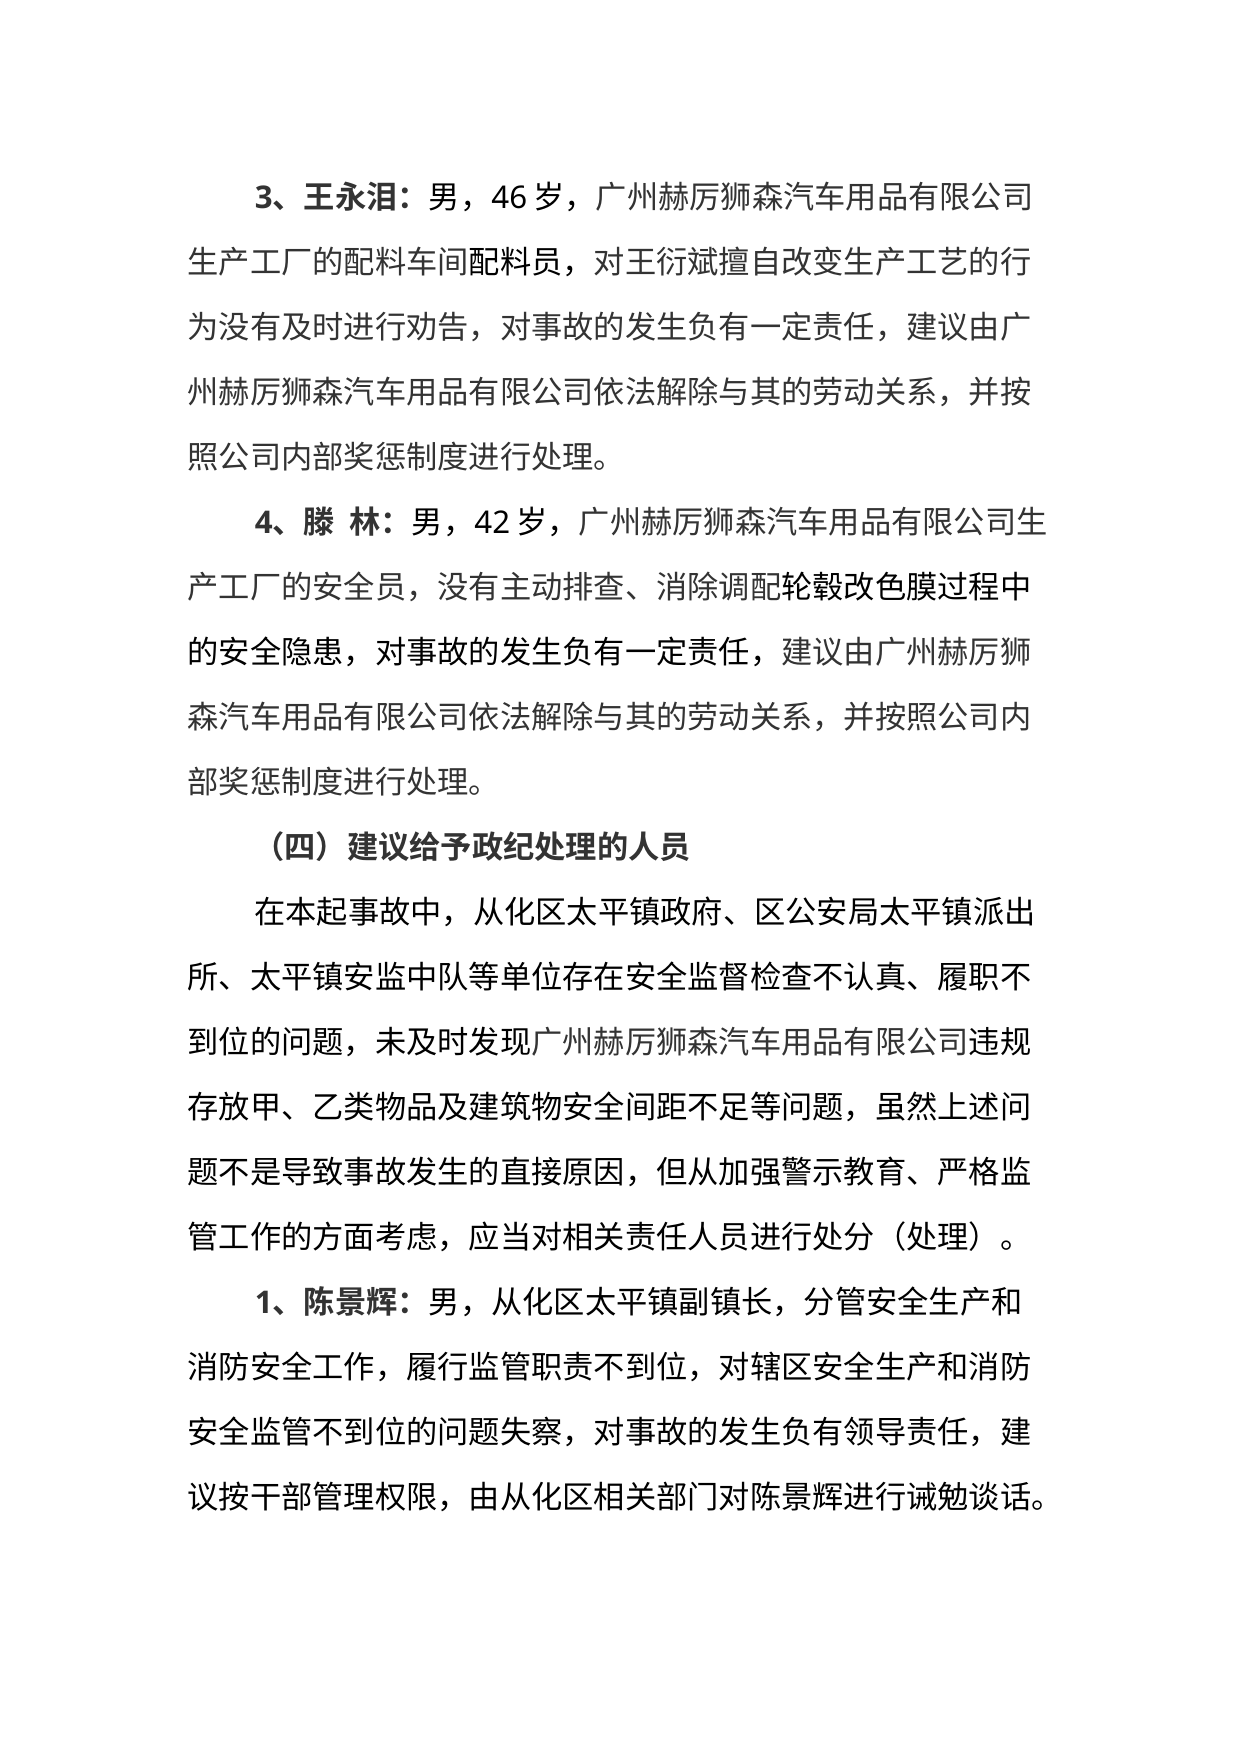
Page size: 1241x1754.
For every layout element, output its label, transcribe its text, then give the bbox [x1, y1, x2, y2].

text 在本起事故中，从化区太平镇政府、区公安局太平镇派出所、太平镇安监中队等单位存在安全监督检查不认真、履职不到位的问题，未及时发现广州赫厉狮森汽车用品有限公司违规存放甲、乙类物品及建筑物安全间距不足等问题，虽然上述问题不是导致事故发生的直接原因，但从加强警示教育、严格监管工作的方面考虑，应当对相关责任人员进行处分（处理）。 [187, 877, 1053, 1267]
text 4、滕 林：男，42岁，广州赫厉狮森汽车用品有限公司生产工厂的安全员，没有主动排查、消除调配轮毂改色膜过程中的安全隐患，对事故的发生负有一定责任，建议由广州赫厉狮森汽车用品有限公司依法解除与其的劳动关系，并按照公司内部奖惩制度进行处理。 [187, 487, 1053, 812]
text （四）建议给予政纪处理的人员 [187, 812, 1053, 877]
text 3、王永泪：男，46岁，广州赫厉狮森汽车用品有限公司生产工厂的配料车间配料员，对王衍斌擅自改变生产工艺的行为没有及时进行劝告，对事故的发生负有一定责任，建议由广州赫厉狮森汽车用品有限公司依法解除与其的劳动关系，并按照公司内部奖惩制度进行处理。 [187, 162, 1053, 487]
text 1、陈景辉：男，从化区太平镇副镇长，分管安全生产和消防安全工作，履行监管职责不到位，对辖区安全生产和消防安全监管不到位的问题失察，对事故的发生负有领导责任，建议按干部管理权限，由从化区相关部门对陈景辉进行诫勉谈话。 [187, 1267, 1053, 1527]
